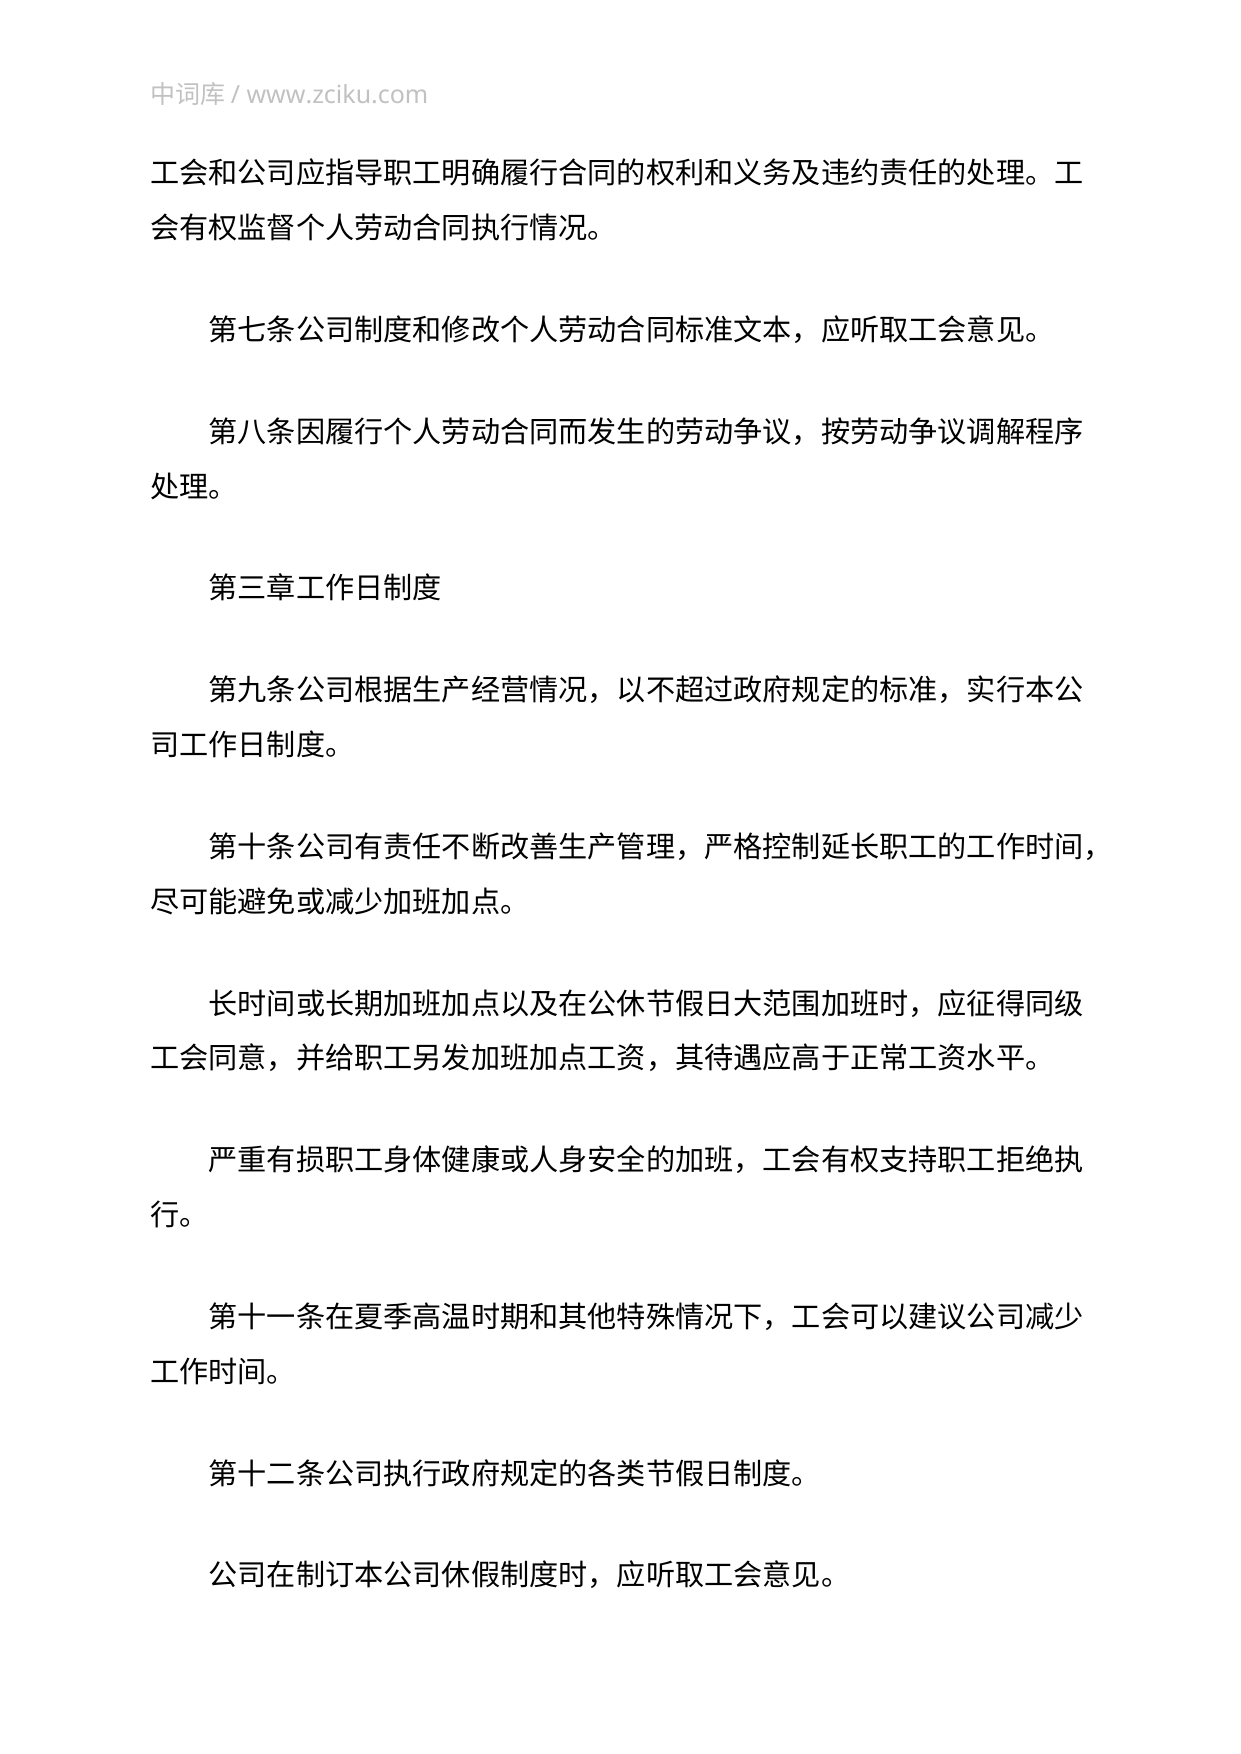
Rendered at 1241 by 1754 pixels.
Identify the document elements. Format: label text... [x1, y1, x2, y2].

text 第十二条公司执行政府规定的各类节假日制度。 [150, 1450, 1090, 1492]
text 第三章工作日制度 [150, 565, 1090, 607]
text 第十条公司有责任不断改善生产管理，严格控制延长职工的工作时间，尽可能避免或减少加班加点。 [150, 823, 1090, 921]
text 第七条公司制度和修改个人劳动合同标准文本，应听取工会意见。 [150, 307, 1090, 349]
text 第九条公司根据生产经营情况，以不超过政府规定的标准，实行本公司工作日制度。 [150, 667, 1090, 764]
text 严重有损职工身体健康或人身安全的加班，工会有权支持职工拒绝执行。 [150, 1137, 1090, 1234]
text 长时间或长期加班加点以及在公休节假日大范围加班时，应征得同级工会同意，并给职工另发加班加点工资，其待遇应高于正常工资水平。 [150, 980, 1090, 1077]
text 公司在制订本公司休假制度时，应听取工会意见。 [150, 1552, 1090, 1594]
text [150, 150, 1090, 247]
text 第十一条在夏季高温时期和其他特殊情况下，工会可以建议公司减少工作时间。 [150, 1293, 1090, 1391]
text 第八条因履行个人劳动合同而发生的劳动争议，按劳动争议调解程序处理。 [150, 408, 1090, 506]
